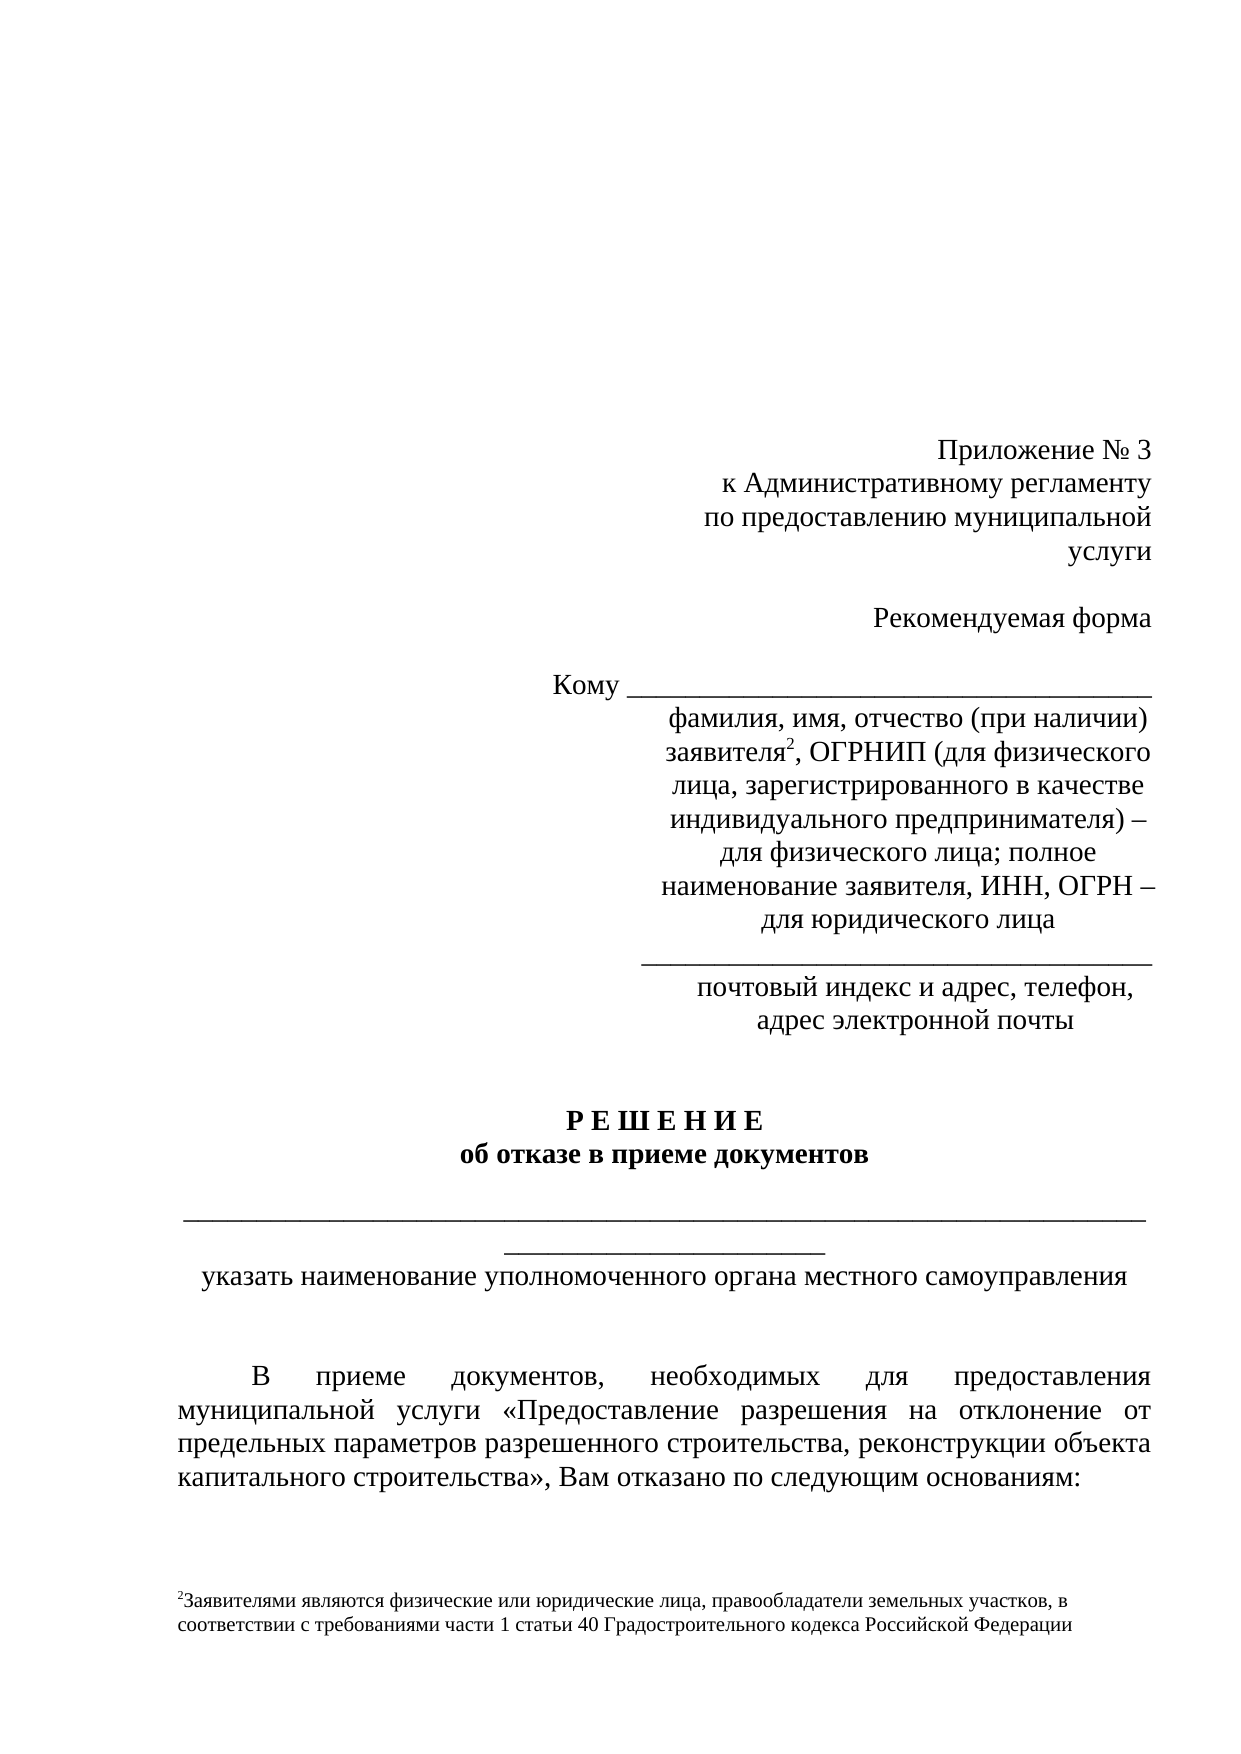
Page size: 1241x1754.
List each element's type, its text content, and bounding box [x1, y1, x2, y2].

text фамилия, имя, отчество (при наличии) заявителя, ОГРНИП (для физического лица, зарегистрированного в качестве индивидуального предпринимателя) – для физического лица; полное наименование заявителя, ИНН, ОГРН – для юридического лица [650, 700, 1167, 935]
text к Административному регламенту [591, 466, 1152, 499]
text ________________________________________________________________________________________ [177, 1191, 1152, 1258]
text В приеме документов, необходимых для предоставления муниципальной услуги «Предоставление разрешения на отклонение от предельных параметров разрешенного строительства, реконструкции объекта капитального строительства», Вам отказано по следующим основаниям: [177, 1358, 1152, 1493]
text ___________________________________ [177, 935, 1152, 969]
text почтовый индекс и адрес, телефон, адрес электронной почты [679, 969, 1152, 1036]
text Приложение № 3 [177, 432, 1152, 466]
text Кому ____________________________________ [177, 667, 1152, 700]
text Р Е Ш Е Н И Е [177, 1103, 1152, 1136]
text указать наименование уполномоченного органа местного самоуправления [177, 1258, 1152, 1291]
text по предоставлению муниципальной услуги [591, 499, 1152, 566]
text Рекомендуемая форма [738, 600, 1152, 633]
text об отказе в приеме документов [177, 1136, 1152, 1170]
